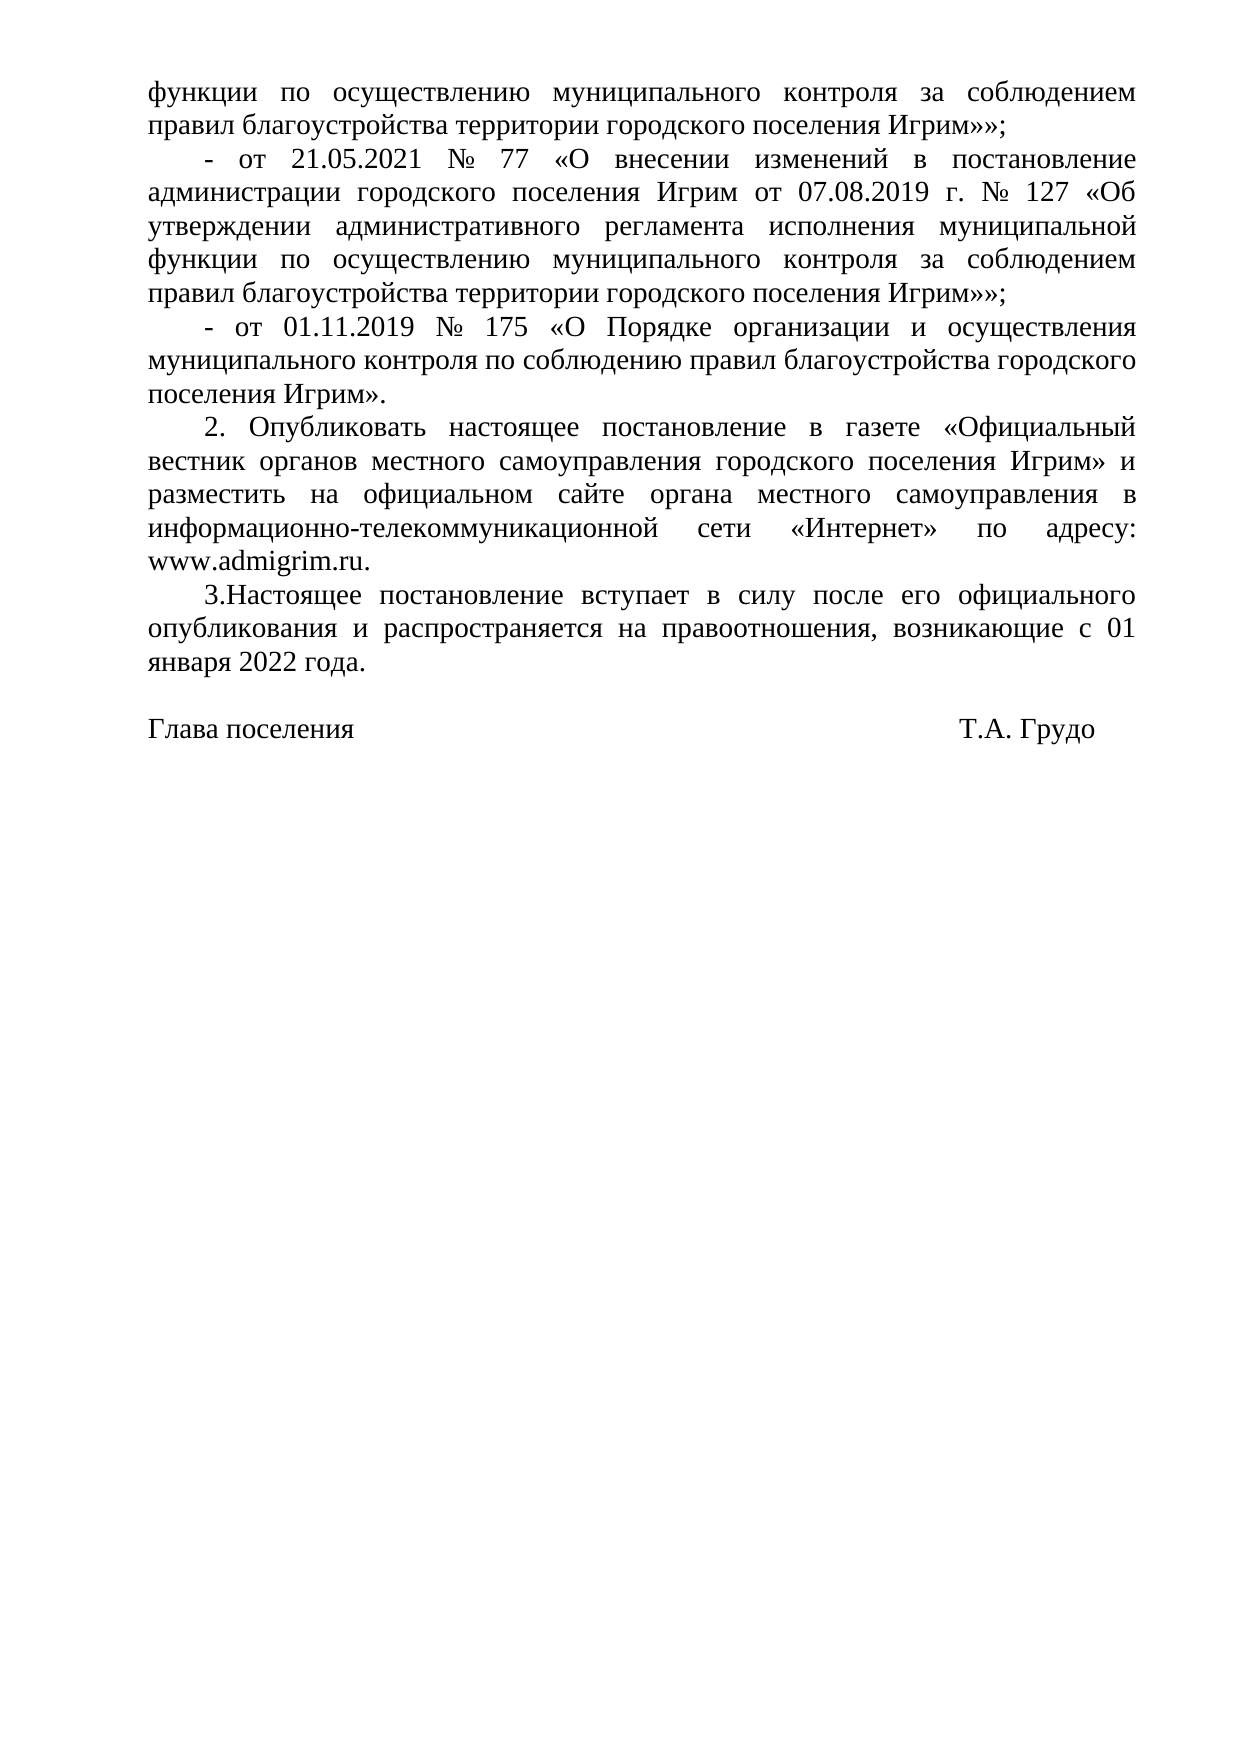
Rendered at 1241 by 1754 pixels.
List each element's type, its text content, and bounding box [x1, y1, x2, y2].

title - от 01.11.2019 № 175 «О Порядке организации и осуществления муниципального контроля по соблюдению правил благоустройства городского поселения Игрим». [148, 309, 1137, 409]
text Глава поселения Т.А. Грудо [148, 711, 1137, 745]
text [148, 74, 1137, 141]
text 3.Настоящее постановление вступает в силу после его официального опубликования и распространяется на правоотношения, возникающие с 01 января 2022 года. [148, 577, 1137, 678]
text 2. Опубликовать настоящее постановление в газете «Официальный вестник органов местного самоуправления городского поселения Игрим» и разместить на официальном сайте органа местного самоуправления в информационно-телекоммуникационной сети «Интернет» по адресу: www.admigrim.ru. [148, 409, 1137, 577]
text - от 21.05.2021 № 77 «О внесении изменений в постановление администрации городского поселения Игрим от 07.08.2019 г. № 127 «Об утверждении административного регламента исполнения муниципальной функции по осуществлению муниципального контроля за соблюдением правил благоустройства территории городского поселения Игрим»»; [148, 141, 1137, 309]
